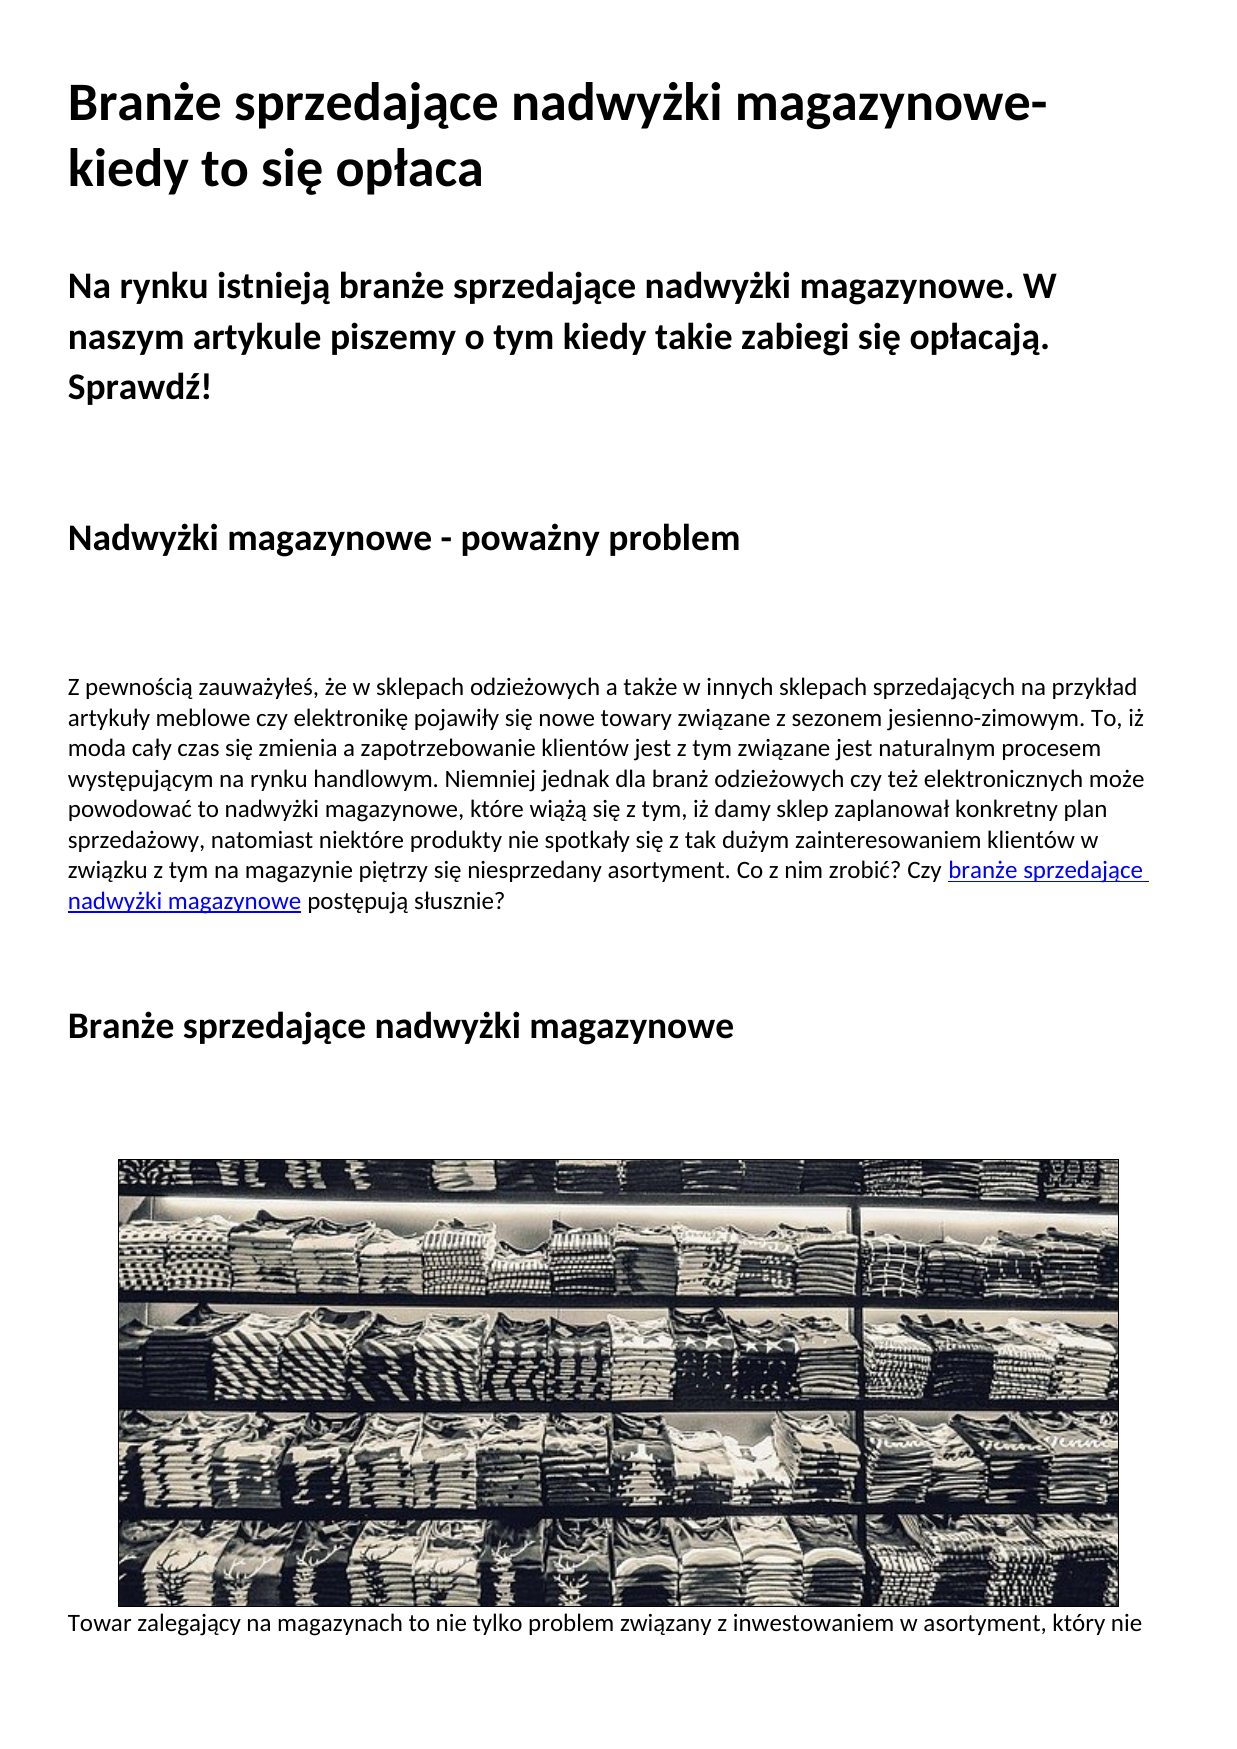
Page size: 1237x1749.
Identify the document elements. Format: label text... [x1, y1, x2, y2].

text Z pewnością zauważyłeś, że w sklepach odzieżowych a także w innych sklepach sprzedających na przykład artykuły meblowe czy elektronikę pojawiły się nowe towary związane z sezonem jesienno-zimowym. To, iż moda cały czas się zmienia a zapotrzebowanie klientów jest z tym związane jest naturalnym procesem występującym na rynku handlowym. Niemniej jednak dla branż odzieżowych czy też elektronicznych może powodować to nadwyżki magazynowe, które wiążą się z tym, iż damy sklep zaplanował konkretny plan sprzedażowy, natomiast niektóre produkty nie spotkały się z tak dużym zainteresowaniem klientów w związku z tym na magazynie piętrzy się niesprzedany asortyment. Co z nim zrobić? Czy branże sprzedające nadwyżki magazynowe postępują słusznie? [68, 671, 1169, 916]
text Nadwyżki magazynowe - poważny problem [68, 514, 1169, 559]
text Branże sprzedające nadwyżki magazynowe- kiedy to się opłaca [68, 68, 1169, 200]
text Branże sprzedające nadwyżki magazynowe [68, 1002, 1169, 1048]
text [68, 1607, 1169, 1637]
picture [119, 1160, 1118, 1606]
text Na rynku istnieją branże sprzedające nadwyżki magazynowe. W naszym artykule piszemy o tym kiedy takie zabiegi się opłacają. Sprawdź! [68, 262, 1169, 409]
